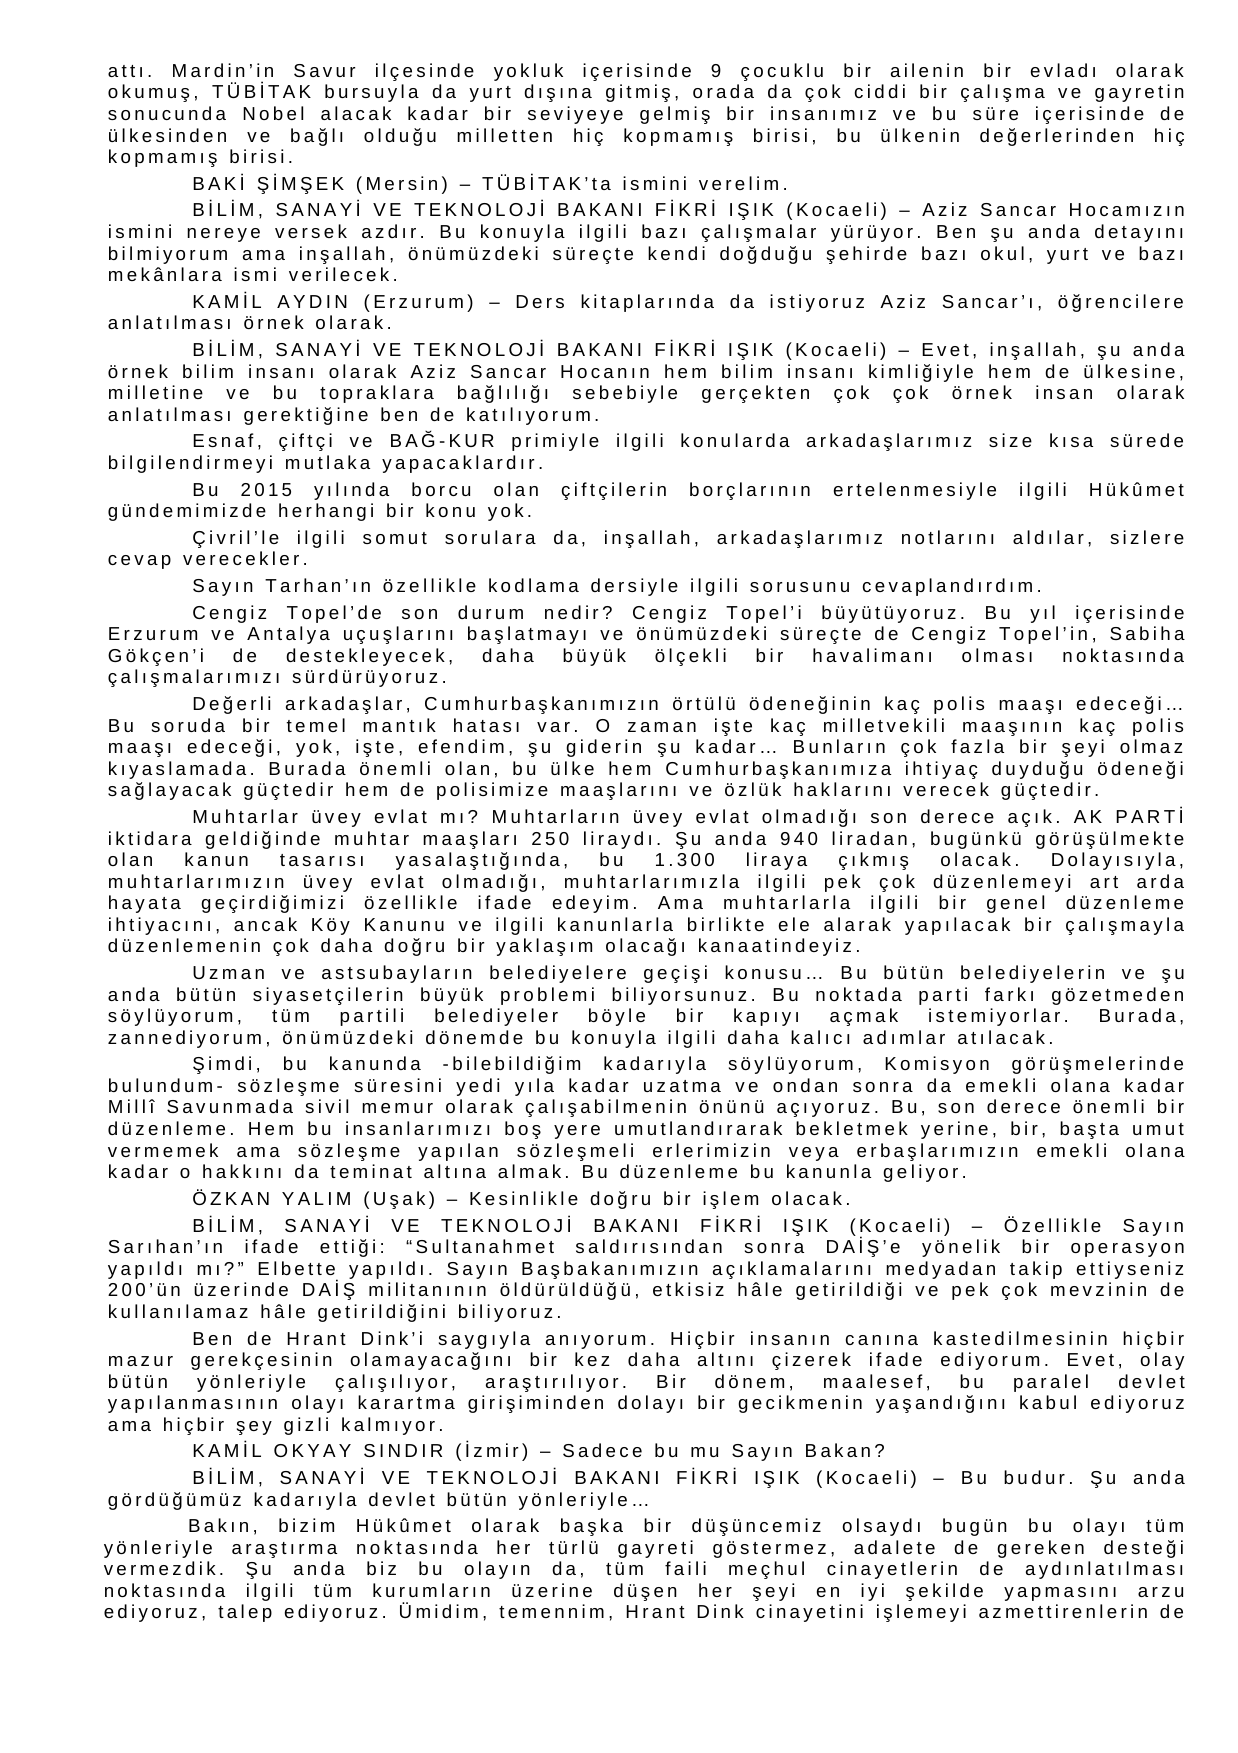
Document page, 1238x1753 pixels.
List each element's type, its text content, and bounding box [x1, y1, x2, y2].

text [108, 60, 1186, 167]
text BİLİM, SANAYİ VE TEKNOLOJİ BAKANI FİKRİ IŞIK (Kocaeli) – Aziz Sancar Hocamızın ismini nereye versek azdır. Bu konuyla ilgili bazı çalışmalar yürüyor. Ben şu anda detayını bilmiyorum ama inşallah, önümüzdeki süreçte kendi doğduğu şehirde bazı okul, yurt ve bazı mekânlara ismi verilecek. [108, 199, 1186, 286]
text Muhtarlar üvey evlat mı? Muhtarların üvey evlat olmadığı son derece açık. AK PARTİ iktidara geldiğinde muhtar maaşları 250 liraydı. Şu anda 940 liradan, bugünkü görüşülmekte olan kanun tasarısı yasalaştığında, bu 1.300 liraya çıkmış olacak. Dolayısıyla, muhtarlarımızın üvey evlat olmadığı, muhtarlarımızla ilgili pek çok düzenlemeyi art arda hayata geçirdiğimizi özellikle ifade edeyim. Ama muhtarlarla ilgili bir genel düzenleme ihtiyacını, ancak Köy Kanunu ve ilgili kanunlarla birlikte ele alarak yapılacak bir çalışmayla düzenlemenin çok daha doğru bir yaklaşım olacağı kanaatindeyiz. [108, 806, 1186, 957]
text Cengiz Topel’de son durum nedir? Cengiz Topel’i büyütüyoruz. Bu yıl içerisinde Erzurum ve Antalya uçuşlarını başlatmayı ve önümüzdeki süreçte de Cengiz Topel’in, Sabiha Gökçen’i de destekleyecek, daha büyük ölçekli bir havalimanı olması noktasında çalışmalarımızı sürdürüyoruz. [108, 602, 1186, 688]
text Esnaf, çiftçi ve BAĞ-KUR primiyle ilgili konularda arkadaşlarımız size kısa sürede bilgilendirmeyi mutlaka yapacaklardır. [108, 430, 1186, 473]
text BİLİM, SANAYİ VE TEKNOLOJİ BAKANI FİKRİ IŞIK (Kocaeli) – Bu budur. Şu anda gördüğümüz kadarıyla devlet bütün yönleriyle… [108, 1467, 1186, 1510]
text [103, 1515, 1186, 1623]
text Şimdi, bu kanunda -bilebildiğim kadarıyla söylüyorum, Komisyon görüşmelerinde bulundum- sözleşme süresini yedi yıla kadar uzatma ve ondan sonra da emekli olana kadar Millî Savunmada sivil memur olarak çalışabilmenin önünü açıyoruz. Bu, son derece önemli bir düzenleme. Hem bu insanlarımızı boş yere umutlandırarak bekletmek yerine, bir, başta umut vermemek ama sözleşme yapılan sözleşmeli erlerimizin veya erbaşlarımızın emekli olana kadar o hakkını da teminat altına almak. Bu düzenleme bu kanunla geliyor. [108, 1053, 1186, 1183]
text Ben de Hrant Dink’i saygıyla anıyorum. Hiçbir insanın canına kastedilmesinin hiçbir mazur gerekçesinin olamayacağını bir kez daha altını çizerek ifade ediyorum. Evet, olay bütün yönleriyle çalışılıyor, araştırılıyor. Bir dönem, maalesef, bu paralel devlet yapılanmasının olayı karartma girişiminden dolayı bir gecikmenin yaşandığını kabul ediyoruz ama hiçbir şey gizli kalmıyor. [108, 1327, 1186, 1435]
text KAMİL OKYAY SINDIR (İzmir) – Sadece bu mu Sayın Bakan? [108, 1440, 1186, 1462]
text KAMİL AYDIN (Erzurum) – Ders kitaplarında da istiyoruz Aziz Sancar’ı, öğrencilere anlatılması örnek olarak. [108, 291, 1186, 334]
text Sayın Tarhan’ın özellikle kodlama dersiyle ilgili sorusunu cevaplandırdım. [108, 575, 1186, 596]
text Değerli arkadaşlar, Cumhurbaşkanımızın örtülü ödeneğinin kaç polis maaşı edeceği… Bu soruda bir temel mantık hatası var. O zaman işte kaç milletvekili maaşının kaç polis maaşı edeceği, yok, işte, efendim, şu giderin şu kadar… Bunların çok fazla bir şeyi olmaz kıyaslamada. Burada önemli olan, bu ülke hem Cumhurbaşkanımıza ihtiyaç duyduğu ödeneği sağlayacak güçtedir hem de polisimize maaşlarını ve özlük haklarını verecek güçtedir. [108, 693, 1186, 801]
text BAKİ ŞİMŞEK (Mersin) – TÜBİTAK’ta ismini verelim. [108, 173, 1186, 194]
text BİLİM, SANAYİ VE TEKNOLOJİ BAKANI FİKRİ IŞIK (Kocaeli) – Evet, inşallah, şu anda örnek bilim insanı olarak Aziz Sancar Hocanın hem bilim insanı kimliğiyle hem de ülkesine, milletine ve bu topraklara bağlılığı sebebiyle gerçekten çok çok örnek insan olarak anlatılması gerektiğine ben de katılıyorum. [108, 339, 1186, 425]
text Bu 2015 yılında borcu olan çiftçilerin borçlarının ertelenmesiyle ilgili Hükûmet gündemimizde herhangi bir konu yok. [108, 478, 1186, 522]
text Uzman ve astsubayların belediyelere geçişi konusu… Bu bütün belediyelerin ve şu anda bütün siyasetçilerin büyük problemi biliyorsunuz. Bu noktada parti farkı gözetmeden söylüyorum, tüm partili belediyeler böyle bir kapıyı açmak istemiyorlar. Burada, zannediyorum, önümüzdeki dönemde bu konuyla ilgili daha kalıcı adımlar atılacak. [108, 962, 1186, 1048]
text BİLİM, SANAYİ VE TEKNOLOJİ BAKANI FİKRİ IŞIK (Kocaeli) – Özellikle Sayın Sarıhan’ın ifade ettiği: “Sultanahmet saldırısından sonra DAİŞ’e yönelik bir operasyon yapıldı mı?” Elbette yapıldı. Sayın Başbakanımızın açıklamalarını medyadan takip ettiyseniz 200’ün üzerinde DAİŞ militanının öldürüldüğü, etkisiz hâle getirildiği ve pek çok mevzinin de kullanılamaz hâle getirildiğini biliyoruz. [108, 1214, 1186, 1322]
text ÖZKAN YALIM (Uşak) – Kesinlikle doğru bir işlem olacak. [108, 1188, 1186, 1209]
text Çivril’le ilgili somut sorulara da, inşallah, arkadaşlarımız notlarını aldılar, sizlere cevap verecekler. [108, 527, 1186, 570]
